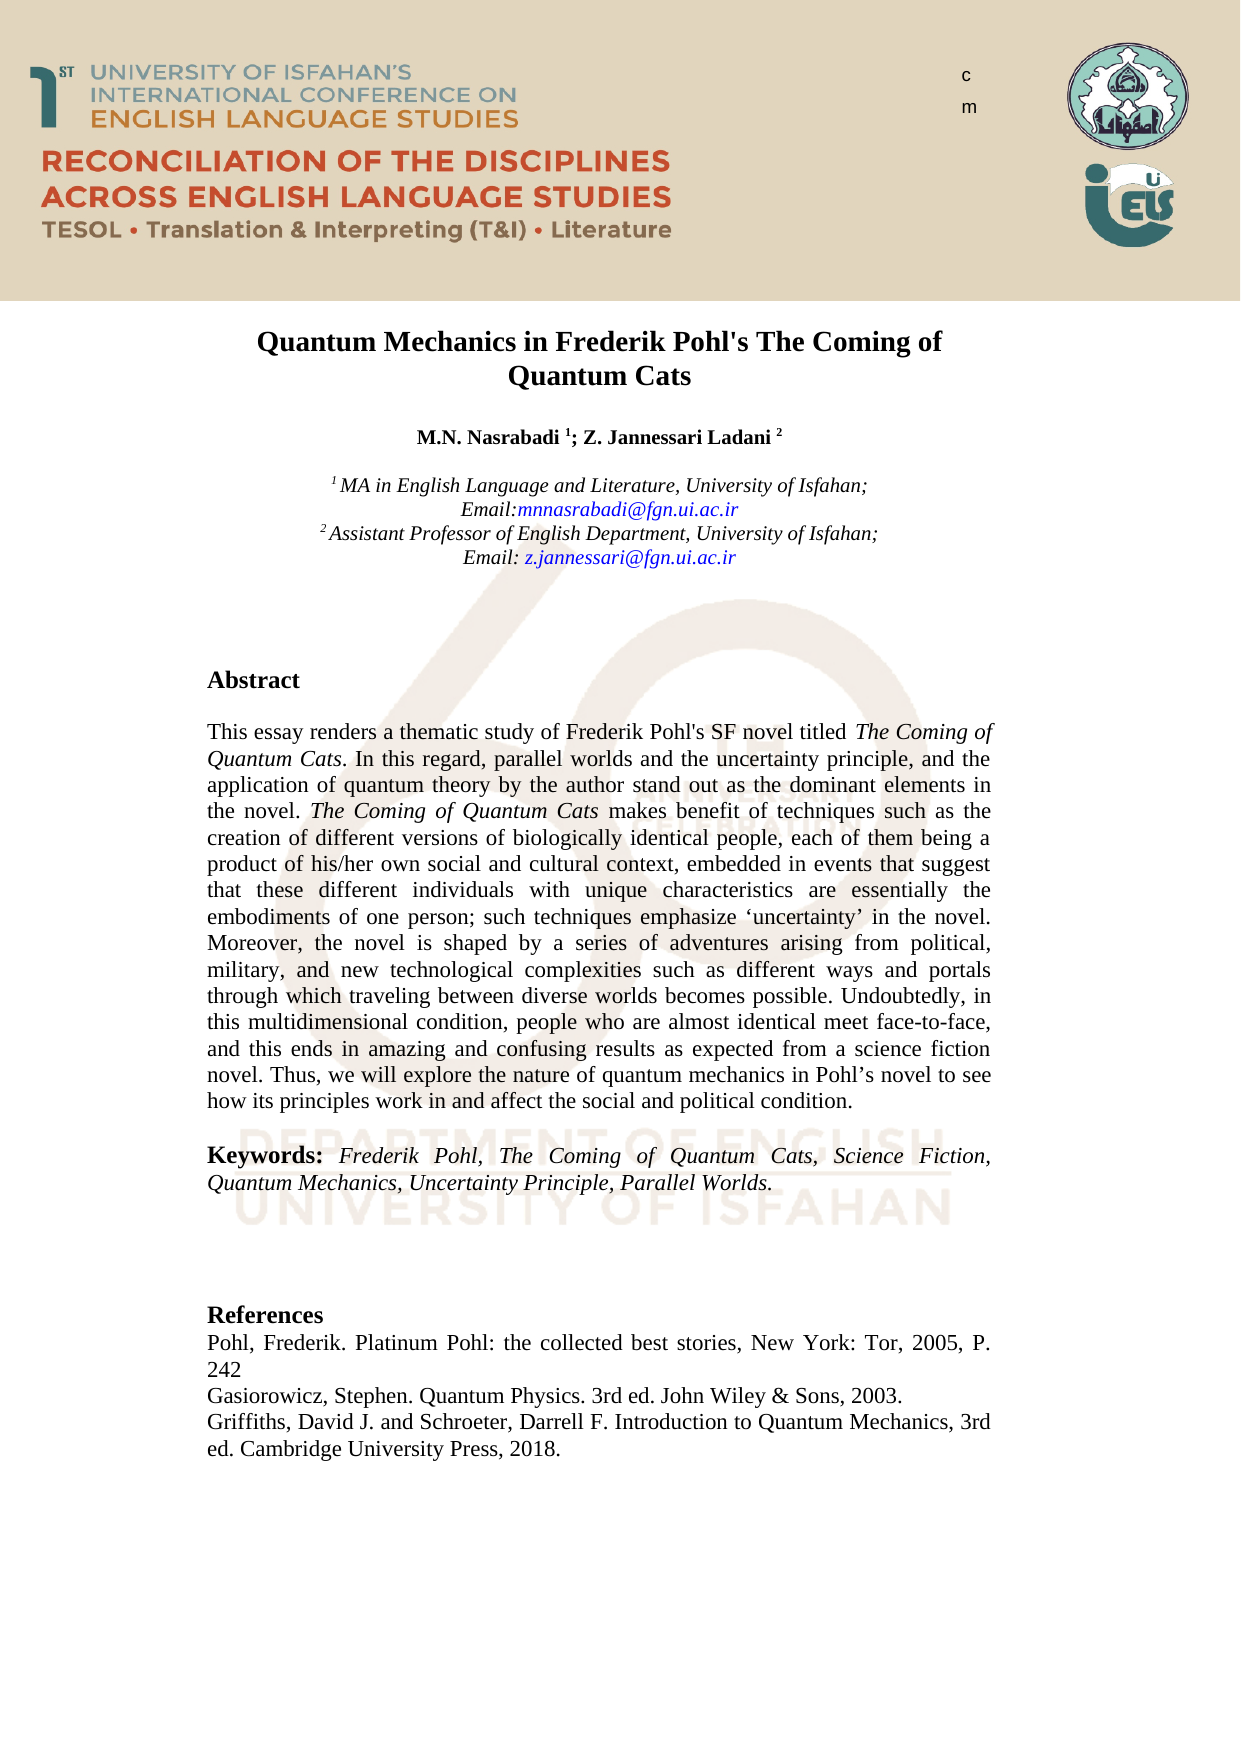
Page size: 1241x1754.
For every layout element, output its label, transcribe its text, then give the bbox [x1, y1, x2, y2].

text Abstract [207, 666, 992, 694]
text Keywords: Frederik Pohl, The Coming of Quantum Cats, Science Fiction, Quantum Mechanics, Uncertainty Principle, Parallel Worlds. [207, 1140, 992, 1195]
text References [207, 1301, 992, 1329]
text 2 Assistant Professor of English Department, University of Isfahan; [207, 521, 992, 545]
text M.N. Nasrabadi 1; Z. Jannessari Ladani 2 [207, 425, 992, 449]
text Quantum Mechanics in Frederik Pohl's The Coming of Quantum Cats [207, 324, 992, 391]
picture [0, 0, 1241, 301]
text This essay renders a thematic study of Frederik Pohl's SF novel titled The Coming of Quantum Cats. In this regard, parallel worlds and the uncertainty principle, and the application of quantum theory by the author stand out as the dominant elements in the novel. The Coming of Quantum Cats makes benefit of techniques such as the creation of different versions of biologically identical people, each of them being a product of his/her own social and cultural context, embedded in events that suggest that these different individuals with unique characteristics are essentially the embodiments of one person; such techniques emphasize ‘uncertainty’ in the novel. Moreover, the novel is shaped by a series of adventures arising from political, military, and new technological complexities such as different ways and portals through which traveling between diverse worlds becomes possible. Undoubtedly, in this multidimensional condition, people who are almost identical meet face-to-face, and this ends in amazing and confusing results as expected from a science fiction novel. Thus, we will explore the nature of quantum mechanics in Pohl’s novel to see how its principles work in and affect the social and political condition. [207, 718, 992, 1114]
text Gasiorowicz, Stephen. Quantum Physics. 3rd ed. John Wiley & Sons, 2003. [207, 1382, 992, 1408]
text Griffiths, David J. and Schroeter, Darrell F. Introduction to Quantum Mechanics, 3rd ed. Cambridge University Press, 2018. [207, 1408, 992, 1461]
text 1 MA in English Language and Literature, University of Isfahan; Email:mnnasrabadi@fgn.ui.ac.ir [207, 473, 992, 521]
text Email: z.jannessari@fgn.ui.ac.ir [207, 545, 992, 569]
text Pohl, Frederik. Platinum Pohl: the collected best stories, New York: Tor, 2005, P. 242 [207, 1329, 992, 1382]
